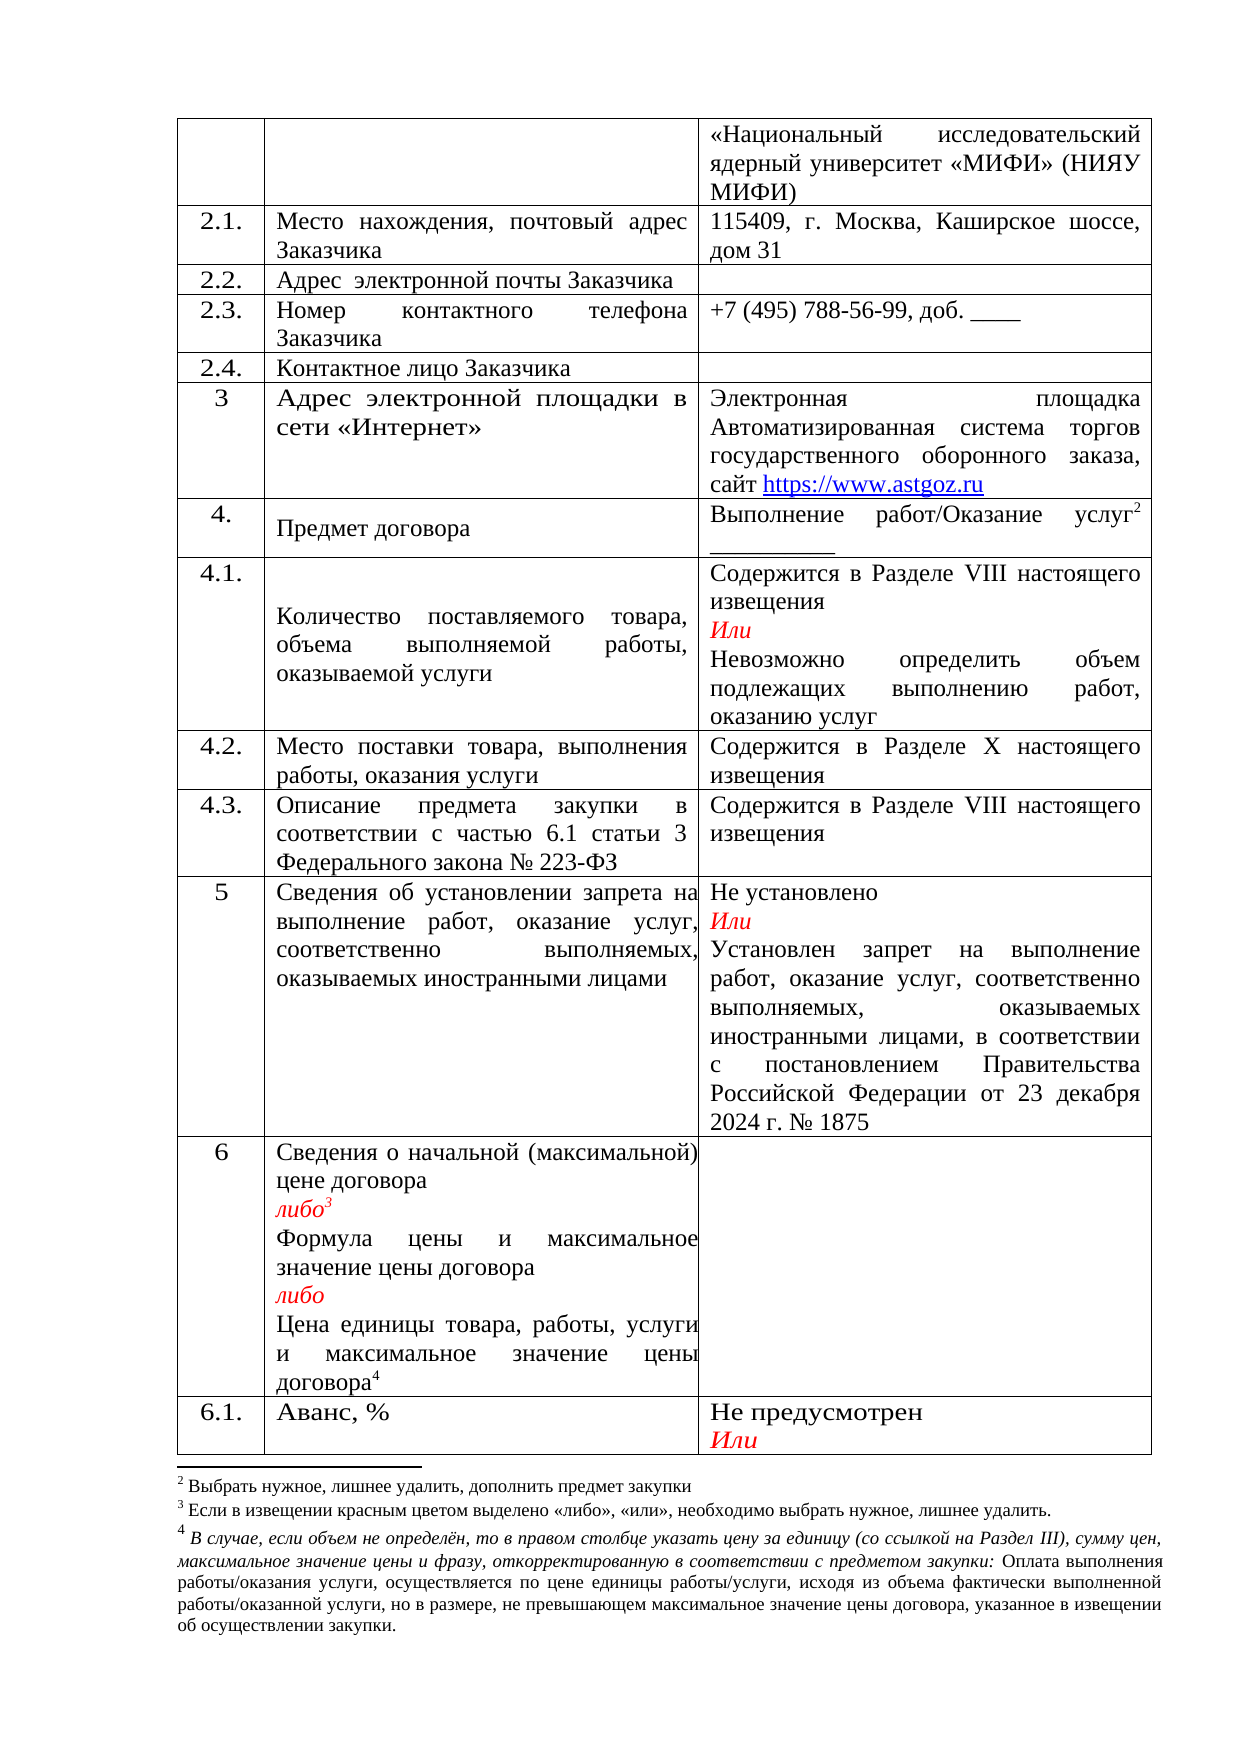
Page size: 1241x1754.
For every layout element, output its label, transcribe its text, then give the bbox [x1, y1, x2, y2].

table_cell [699, 353, 1151, 382]
table_cell 4.1. [178, 558, 264, 730]
table_cell Электронная площадка Автоматизированная система торгов государственного оборонного заказа, сайт https://www.astgoz.ru [699, 383, 1151, 498]
table_cell 6 [178, 1137, 264, 1396]
table_cell 115409, г. Москва, Каширское шоссе, дом 31 [699, 206, 1151, 264]
table_cell 2.4. [178, 353, 264, 382]
table_cell Предмет договора [265, 499, 698, 557]
table_cell Место нахождения, почтовый адрес Заказчика [265, 206, 698, 264]
table_cell Не установлено Или Установлен запрет на выполнение работ, оказание услуг, соответственно выполняемых, оказываемых иностранными лицами, в соответствии с постановлением Правительства Российской Федерации от 23 декабря 2024 г. № 1875 [699, 877, 1151, 1136]
table_cell 3 [178, 383, 264, 498]
table_cell [699, 265, 1151, 294]
table_cell +7 (495) 788-56-99, доб. ____ [699, 295, 1151, 352]
table_cell 4. [178, 499, 264, 557]
table_cell Содержится в Разделе VIII настоящего извещения [699, 790, 1151, 876]
table_cell Место поставки товара, выполнения работы, оказания услуги [265, 731, 698, 789]
table_cell 2.3. [178, 295, 264, 352]
table_cell Контактное лицо Заказчика [265, 353, 698, 382]
table_cell Аванс, % [265, 1397, 698, 1454]
table_cell 5 [178, 877, 264, 1136]
table_cell Содержится в Разделе VIII настоящего извещения Или Невозможно определить объем подлежащих выполнению работ, оказанию услуг [699, 558, 1151, 730]
table_cell 2.1. [178, 206, 264, 264]
table_cell Адрес электронной площадки в сети «Интернет» [265, 383, 698, 498]
table_cell Содержится в Разделе X настоящего извещения [699, 731, 1151, 789]
table_cell 4.3. [178, 790, 264, 876]
table_cell Количество поставляемого товара, объема выполняемой работы, оказываемой услуги [265, 558, 698, 730]
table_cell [699, 1397, 1151, 1454]
table_cell 2.2. [178, 265, 264, 294]
table_cell 4.2. [178, 731, 264, 789]
table_cell Сведения об установлении запрета на выполнение работ, оказание услуг, соответственно выполняемых, оказываемых иностранными лицами [265, 877, 698, 1136]
table_cell Номер контактного телефона Заказчика [265, 295, 698, 352]
table_cell 6.1. [178, 1397, 264, 1454]
table_cell Адрес электронной почты Заказчика [265, 265, 698, 294]
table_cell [699, 119, 1151, 205]
table_cell Описание предмета закупки в соответствии с частью 6.1 статьи 3 Федерального закона № 223-ФЗ [265, 790, 698, 876]
table_cell [699, 1137, 1151, 1396]
table_cell Выполнение работ/Оказание услуг __________ [699, 499, 1151, 557]
table_cell 2 [178, 119, 264, 205]
table_cell Сведения о начальной (максимальной) цене договора либо Формула цены и максимальное значение цены договора либо Цена единицы товара, работы, услуги и максимальное значение цены договора [265, 1137, 698, 1396]
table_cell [265, 119, 698, 205]
